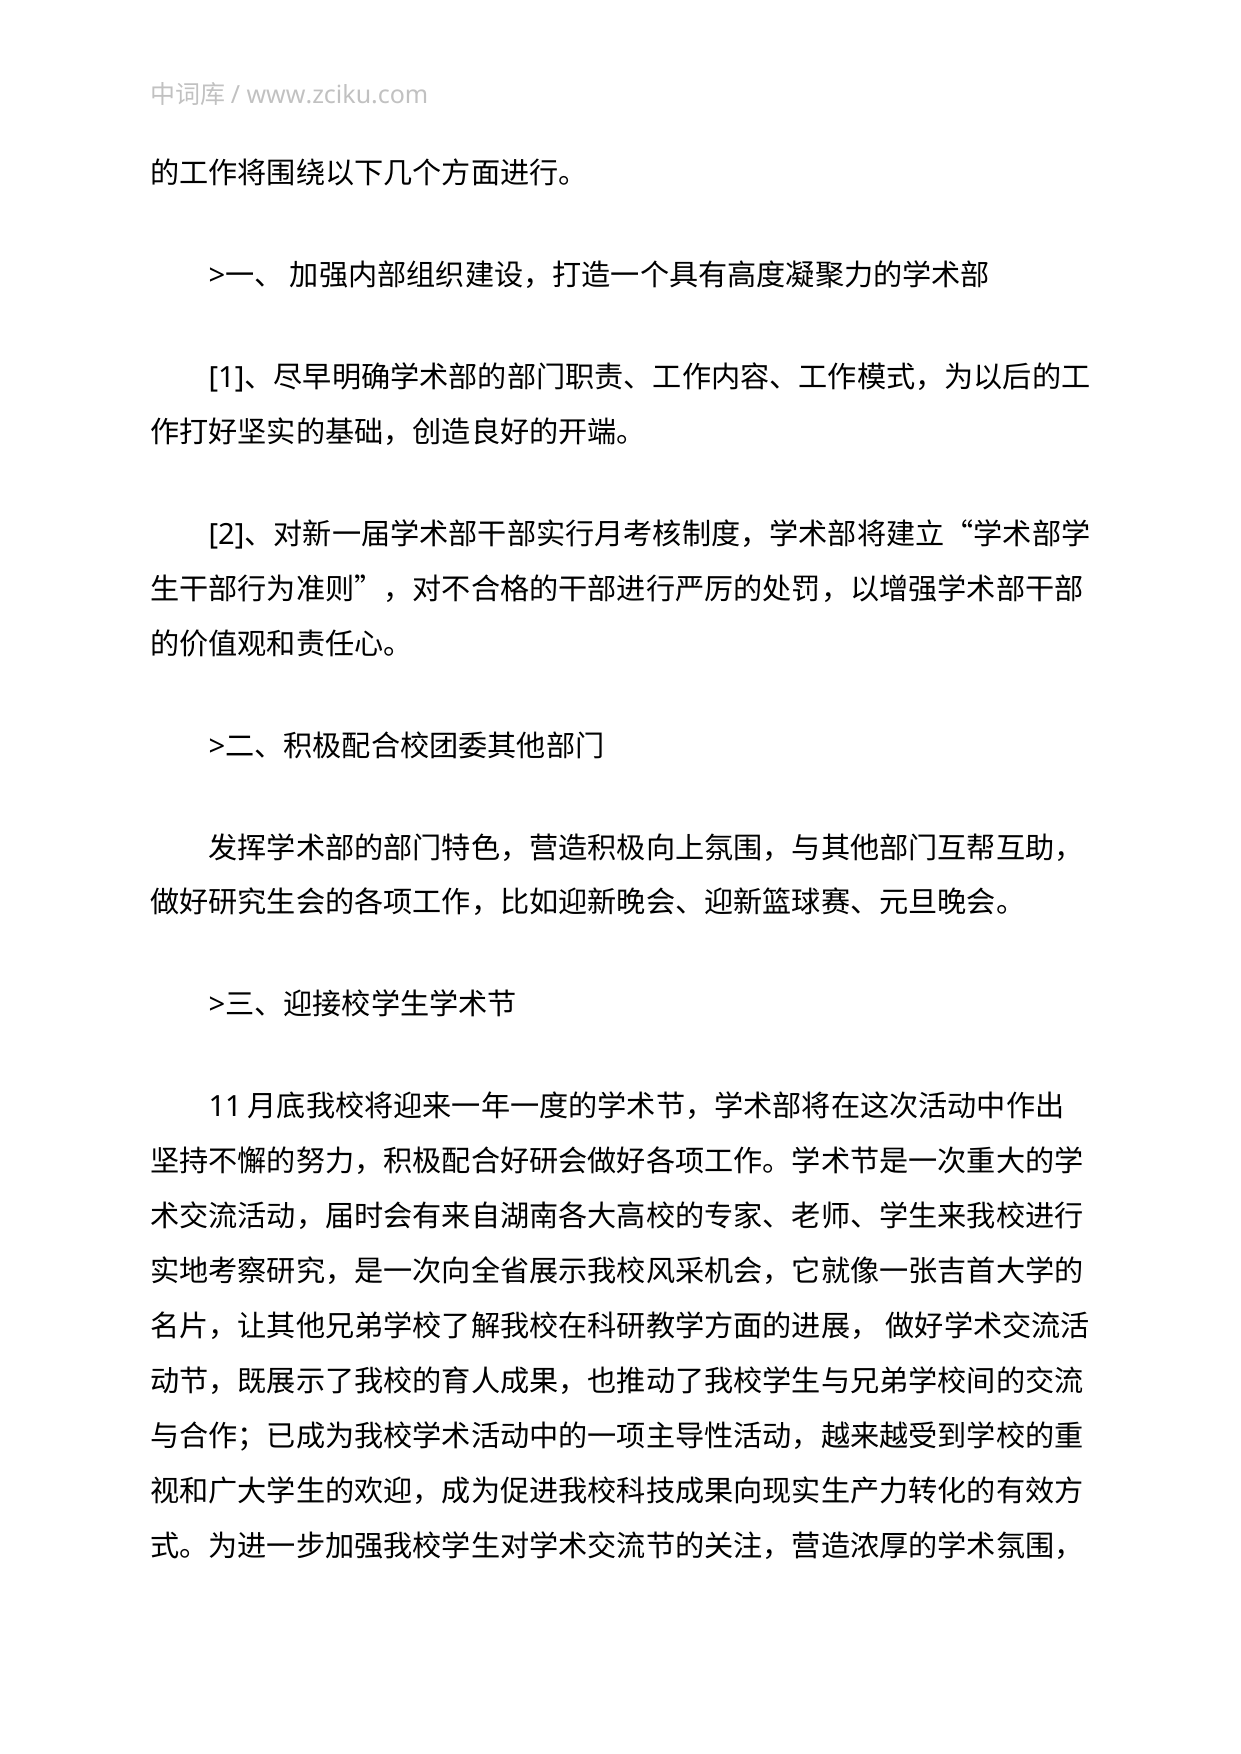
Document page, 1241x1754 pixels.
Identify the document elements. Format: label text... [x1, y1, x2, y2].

text >一、 加强内部组织建设，打造一个具有高度凝聚力的学术部 [150, 252, 1090, 294]
text [1]、尽早明确学术部的部门职责、工作内容、工作模式，为以后的工作打好坚实的基础，创造良好的开端。 [150, 354, 1090, 451]
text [150, 150, 1090, 192]
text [150, 1083, 1090, 1564]
text 发挥学术部的部门特色，营造积极向上氛围，与其他部门互帮互助，做好研究生会的各项工作，比如迎新晚会、迎新篮球赛、元旦晚会。 [150, 824, 1090, 921]
text >三、迎接校学生学术节 [150, 981, 1090, 1023]
text >二、积极配合校团委其他部门 [150, 722, 1090, 764]
text [2]、对新一届学术部干部实行月考核制度，学术部将建立“学术部学生干部行为准则”，对不合格的干部进行严厉的处罚，以增强学术部干部的价值观和责任心。 [150, 511, 1090, 663]
